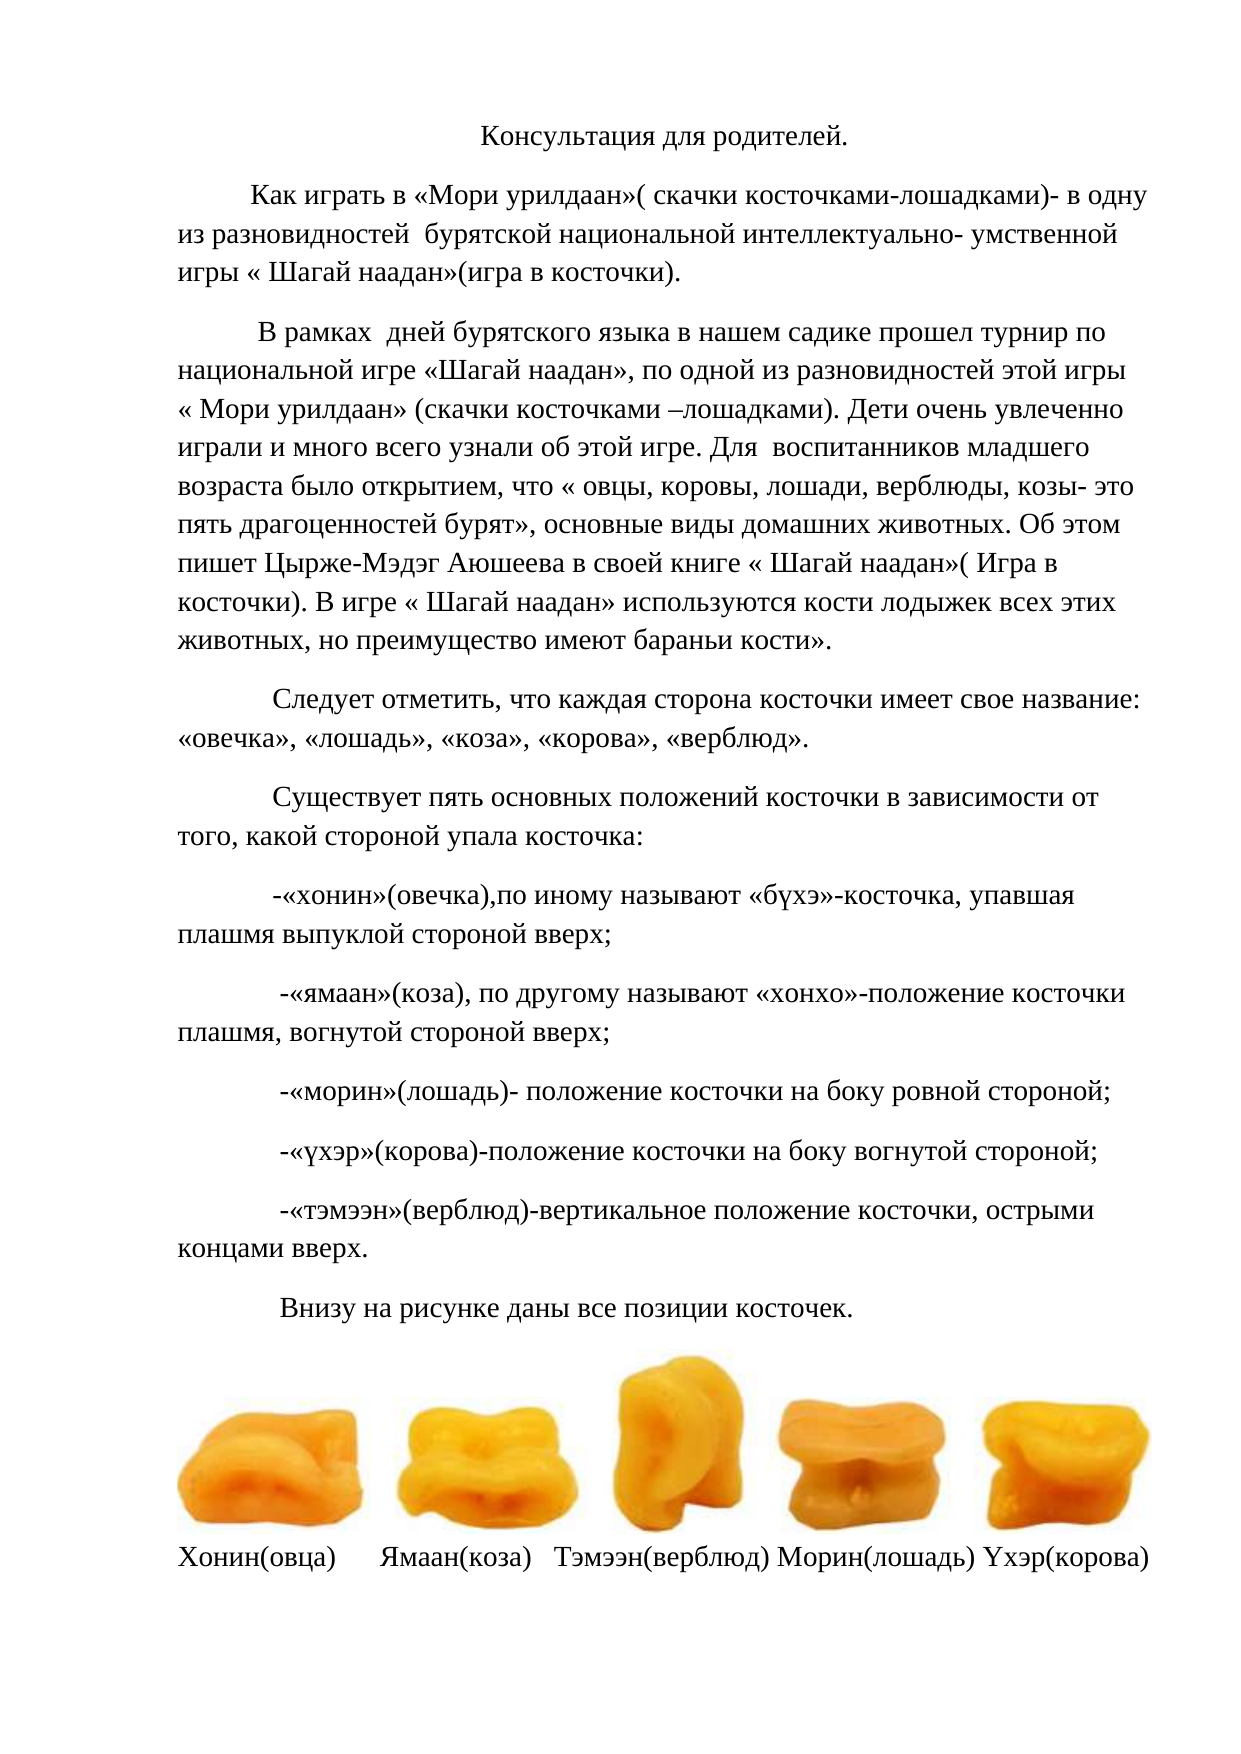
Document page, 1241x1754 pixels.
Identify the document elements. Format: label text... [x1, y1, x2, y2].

text -«ямаан»(коза), по другому называют «хонхо»-положение косточки плашмя, вогнутой стороной вверх; [177, 975, 1152, 1047]
text -«тэмээн»(верблюд)-вертикальное положение косточки, острыми концами вверх. [177, 1192, 1152, 1264]
text Как играть в «Мори урилдаан»( скачки косточками-лошадками)- в одну из разновидностей бурятской национальной интеллектуально- умственной игры « Шагай наадан»(игра в косточки). [177, 177, 1152, 288]
picture [177, 1349, 1152, 1534]
text Существует пять основных положений косточки в зависимости от того, какой стороной упала косточка: [177, 779, 1152, 852]
text -«морин»(лошадь)- положение косточки на боку ровной стороной; [177, 1073, 1152, 1107]
text Следует отметить, что каждая сторона косточки имеет свое название: «овечка», «лошадь», «коза», «корова», «верблюд». [177, 682, 1152, 754]
text Хонин(овца) Ямаан(коза) Тэмээн(верблюд) Морин(лошадь) Υхэр(корова) [177, 1534, 1152, 1572]
text -«хонин»(овечка),по иному называют «бүхэ»-косточка, упавшая плашмя выпуклой стороной вверх; [177, 877, 1152, 949]
text Внизу на рисунке даны все позиции косточек. [177, 1290, 1152, 1323]
text -«үхэр»(корова)-положение косточки на боку вогнутой стороной; [177, 1133, 1152, 1166]
text Консультация для родителей. [177, 118, 1152, 152]
text В рамках дней бурятского языка в нашем садике прошел турнир по национальной игре «Шагай наадан», по одной из разновидностей этой игры « Мори урилдаан» (скачки косточками –лошадками). Дети очень увлеченно играли и много всего узнали об этой игре. Для воспитанников младшего возраста было открытием, что « овцы, коровы, лошади, верблюды, козы- это пять драгоценностей бурят», основные виды домашних животных. Об этом пишет Цырже-Мэдэг Аюшеева в своей книге « Шагай наадан»( Игра в косточки). В игре « Шагай наадан» используются кости лодыжек всех этих животных, но преимущество имеют бараньи кости». [177, 314, 1152, 656]
